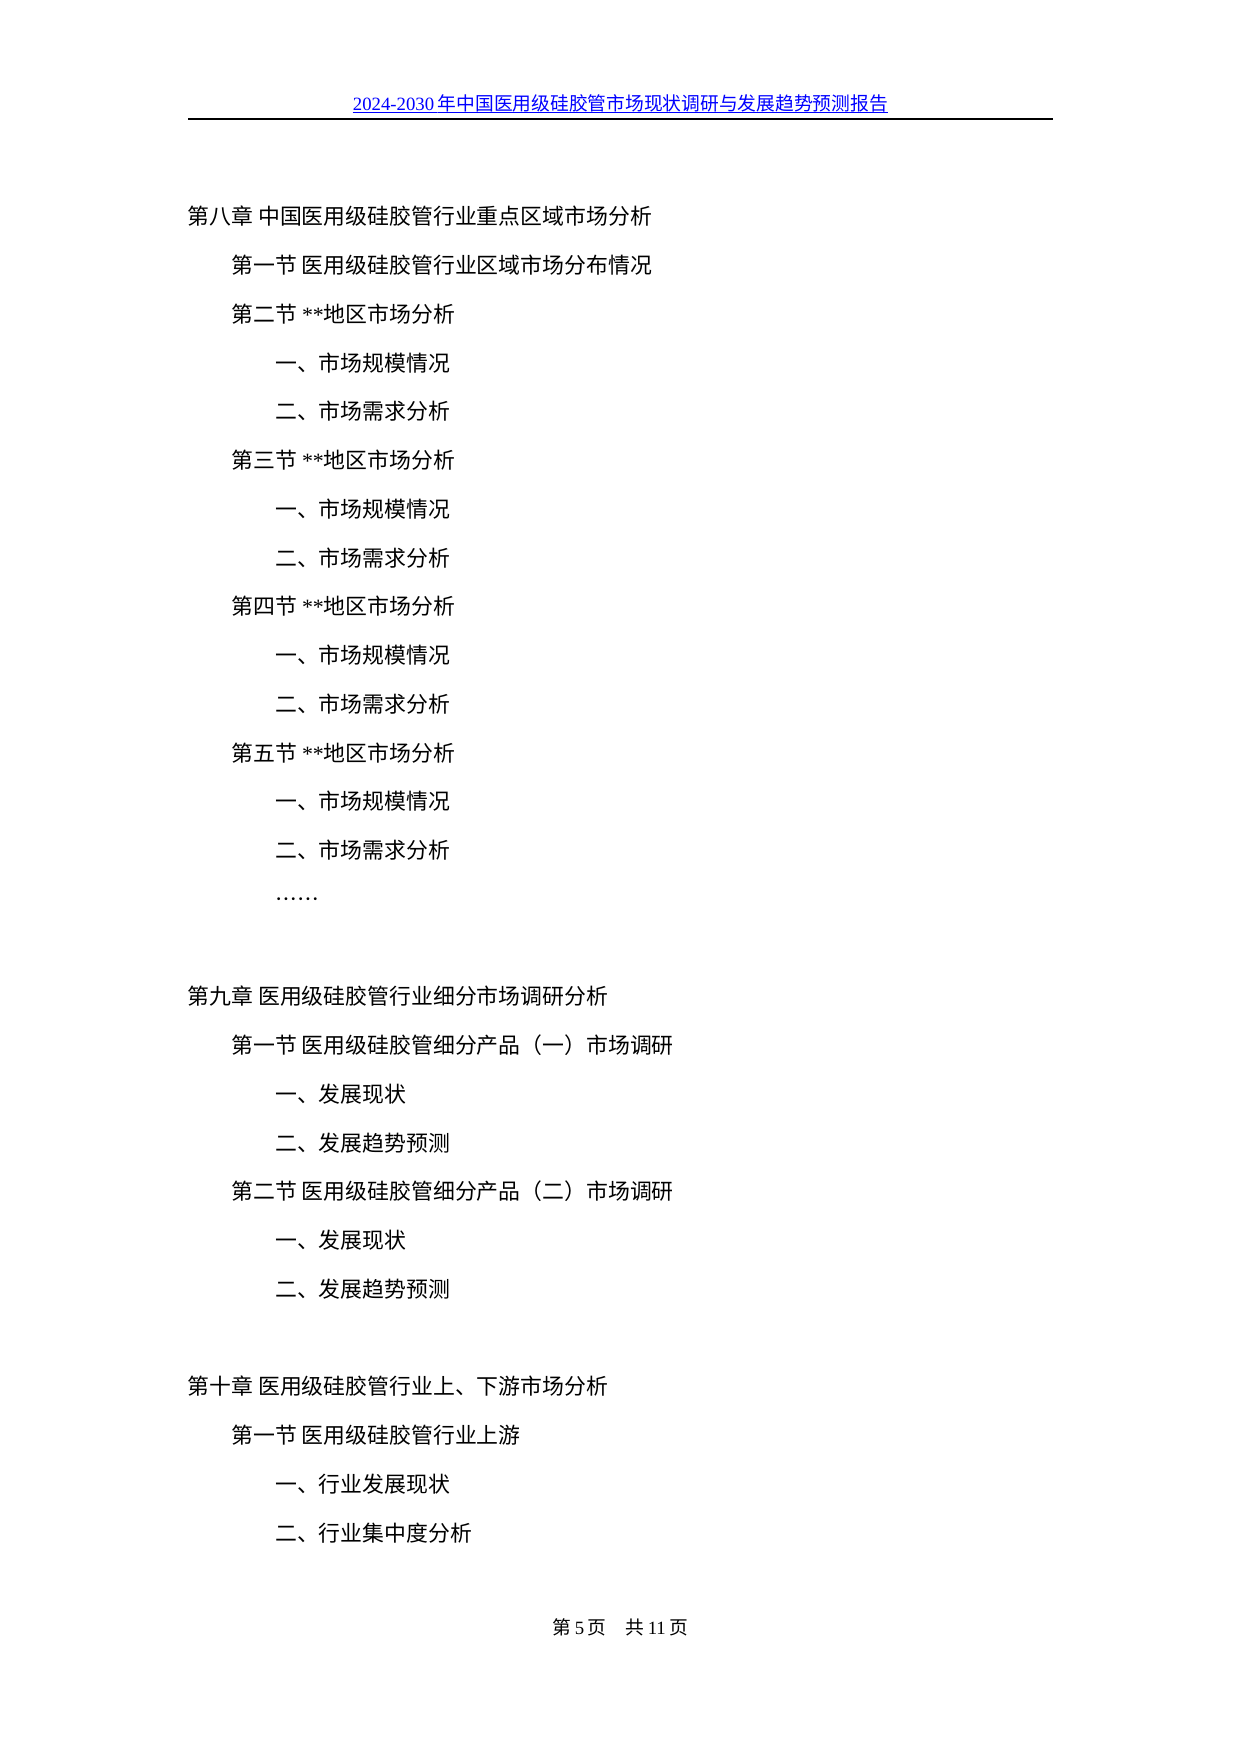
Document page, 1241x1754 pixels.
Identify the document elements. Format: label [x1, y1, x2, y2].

text [187, 150, 1053, 1548]
